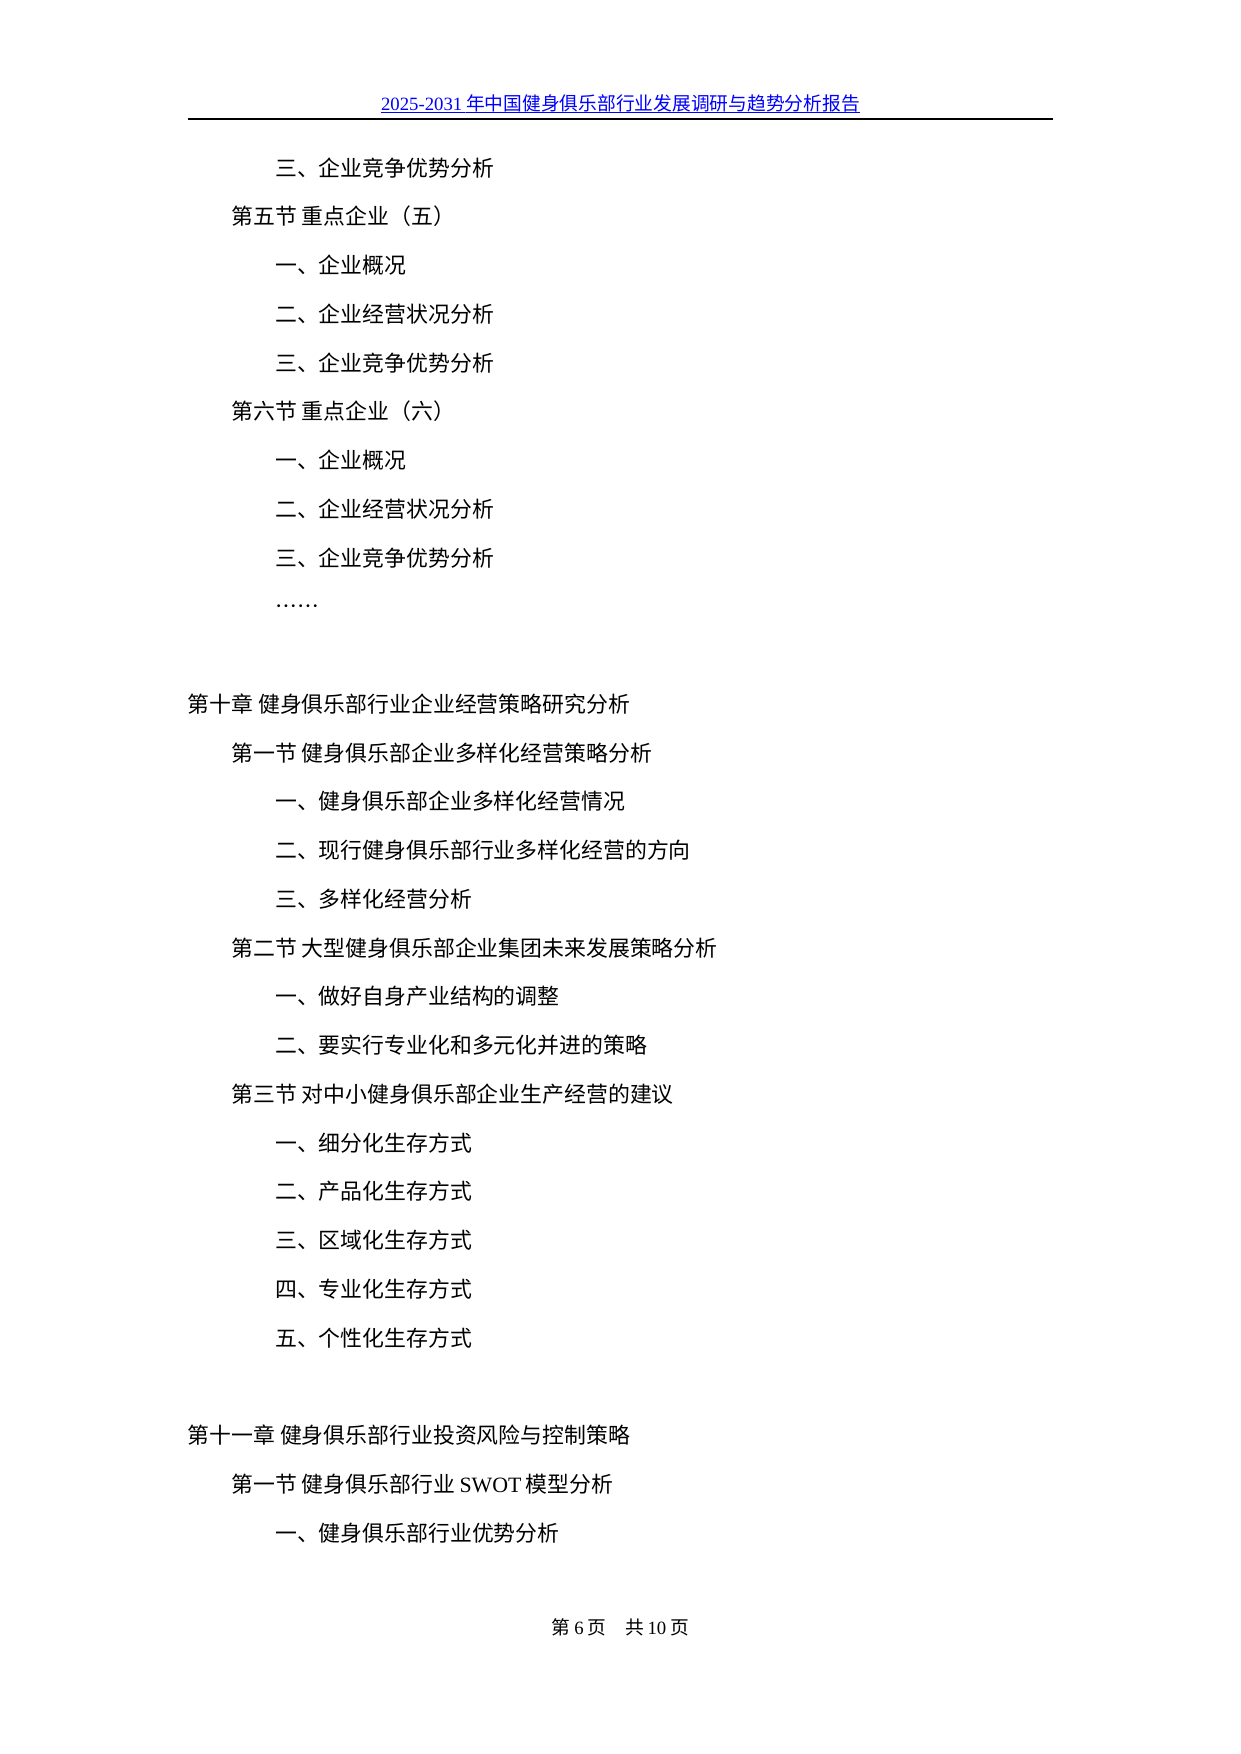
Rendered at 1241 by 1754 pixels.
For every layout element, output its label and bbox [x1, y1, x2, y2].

text [187, 150, 1053, 1548]
